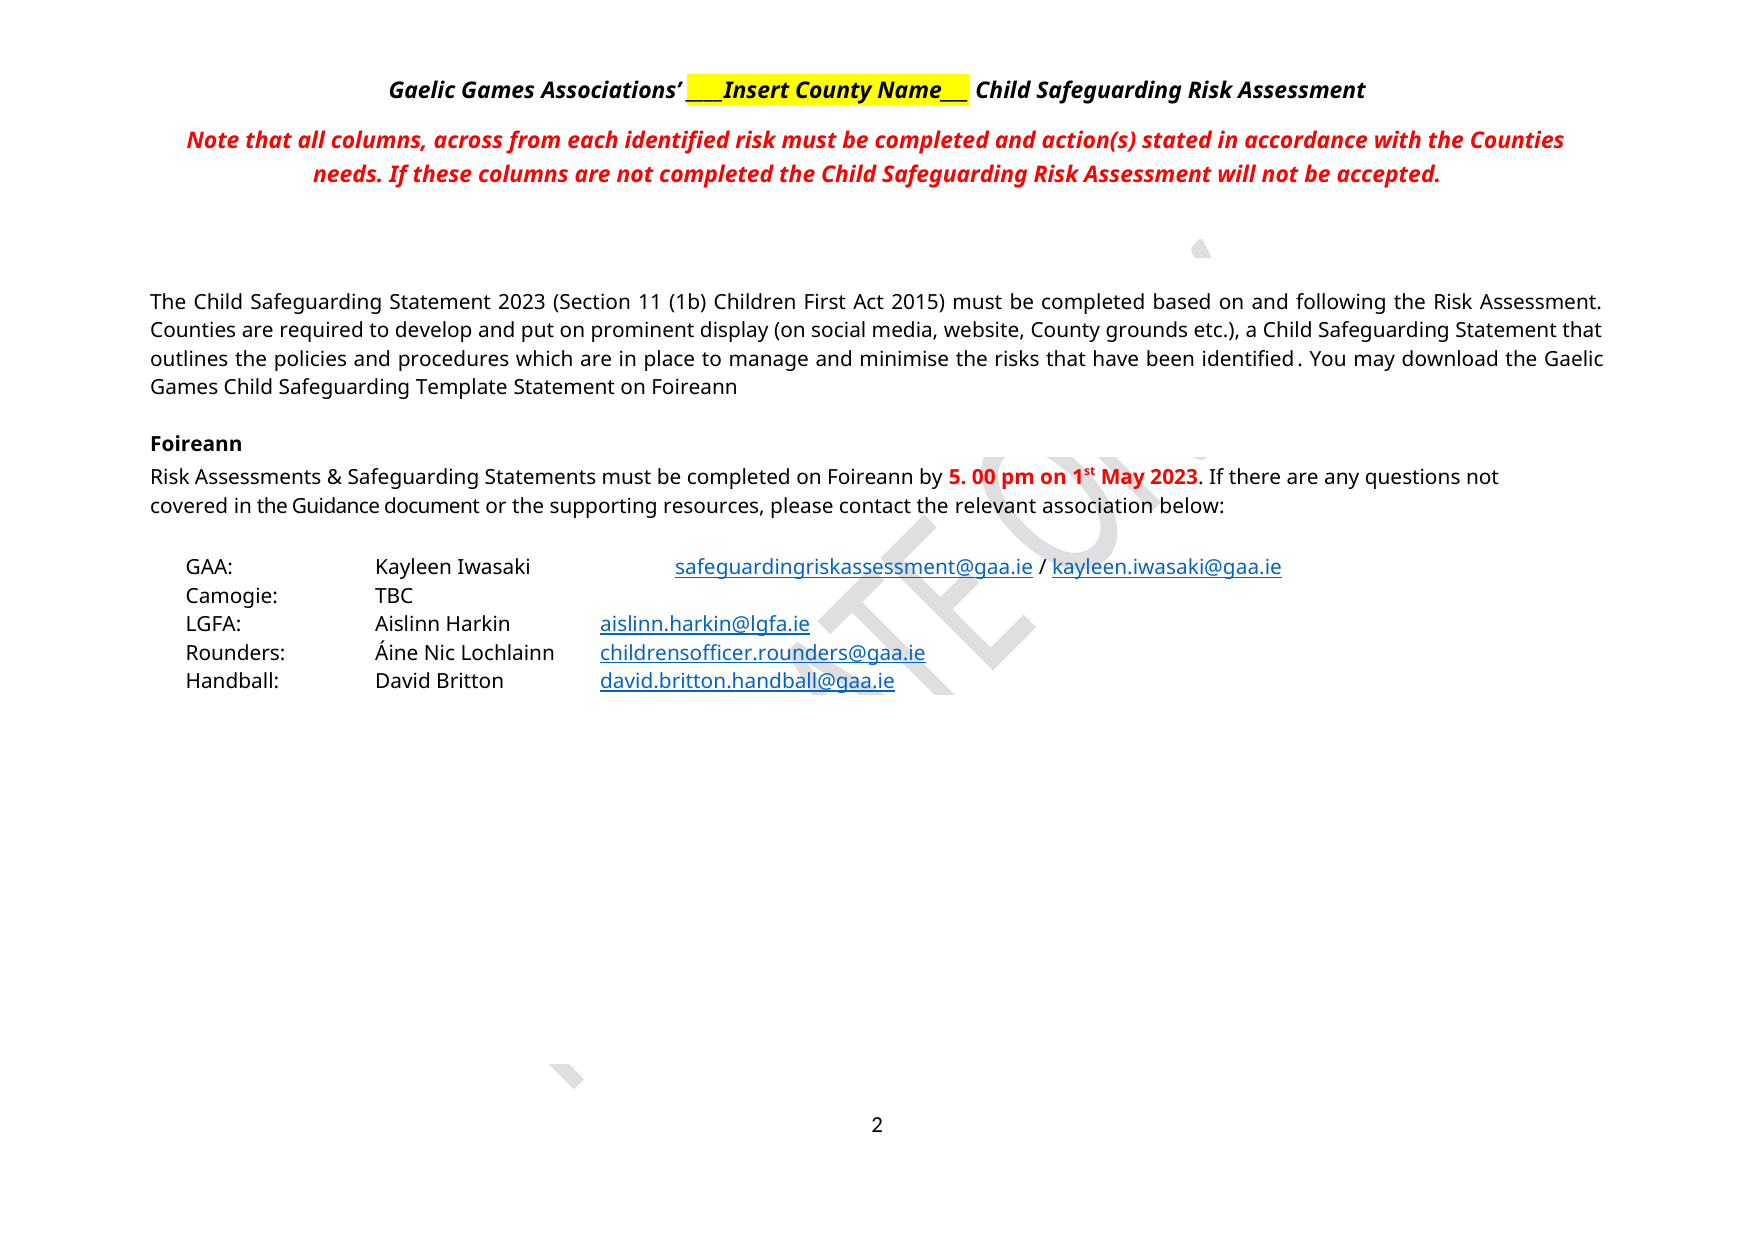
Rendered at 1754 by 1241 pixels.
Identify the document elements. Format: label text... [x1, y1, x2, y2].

text Camogie: TBC [150, 581, 1604, 609]
text GAA: Kayleen Iwasaki safeguardingriskassessment@gaa.ie / kayleen.iwasaki@gaa.ie [150, 552, 1604, 581]
text Rounders: Áine Nic Lochlainn childrensofficer.rounders@gaa.ie [150, 638, 1604, 666]
text LGFA: Aislinn Harkin aislinn.harkin@lgfa.ie [150, 609, 1604, 638]
text Foireann [150, 429, 1604, 457]
text Risk Assessments & Safeguarding Statements must be completed on Foireann by 5. 00 pm on 1st May 2023. If there are any questions not covered in the Guidance document or the supporting resources, please contact the relevant association below: [150, 462, 1581, 519]
text Handball: David Britton david.britton.handball@gaa.ie [150, 666, 1604, 695]
text The Child Safeguarding Statement 2023 (Section 11 (1b) Children First Act 2015) must be completed based on and following the Risk Assessment. Counties are required to develop and put on prominent display (on social media, website, County grounds etc.), a Child Safeguarding Statement that outlines the policies and procedures which are in place to manage and minimise the risks that have been identified. You may download the Gaelic Games Child Safeguarding Template Statement on Foireann [150, 287, 1604, 401]
